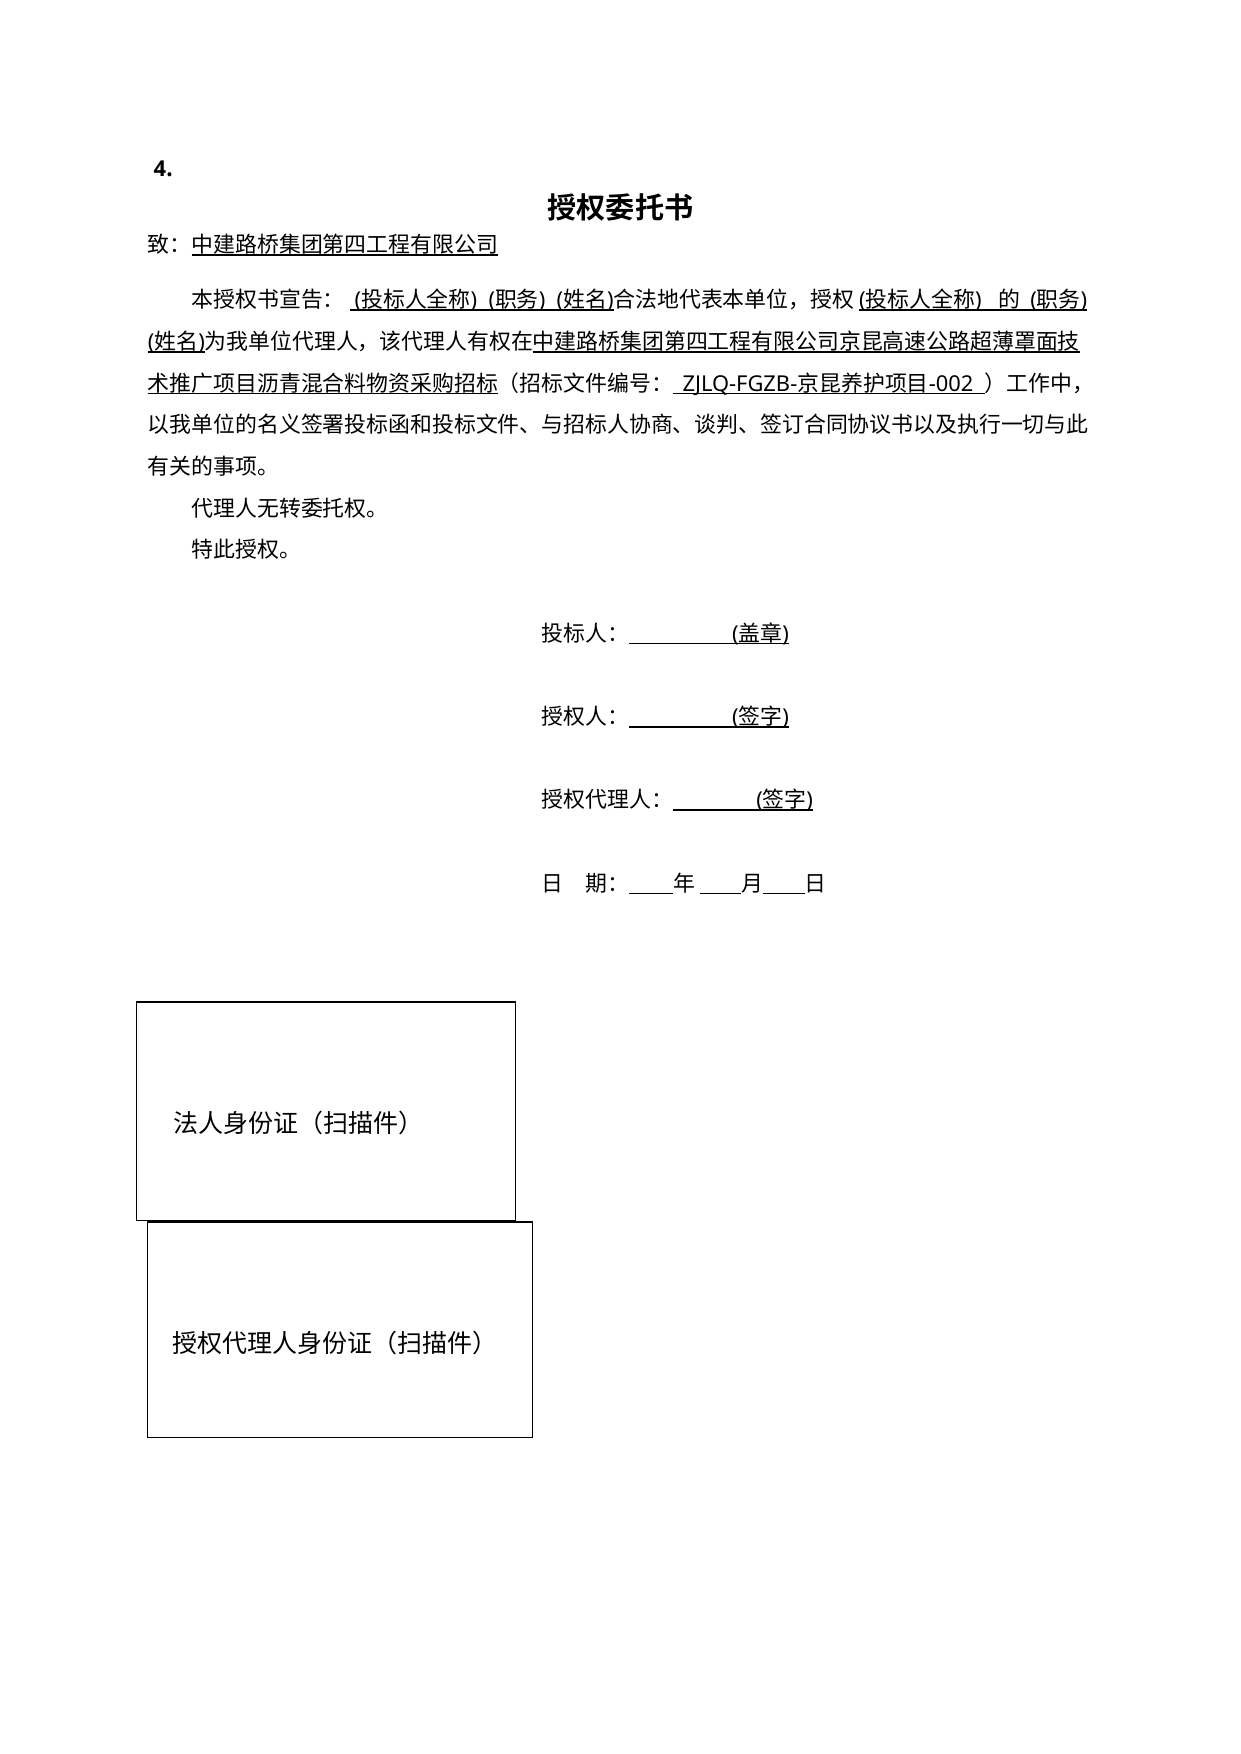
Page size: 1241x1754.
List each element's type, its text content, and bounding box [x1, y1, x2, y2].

text 本授权书宣告： (投标人全称) (职务) (姓名)合法地代表本单位，授权 (投标人全称) 的 (职务) (姓名)为我单位代理人，该代理人有权在中建路桥集团第四工程有限公司京昆高速公路超薄罩面技术推广项目沥青混合料物资采购招标（招标文件编号： ZJLQ-FGZB-京昆养护项目-002 ）工作中，以我单位的名义签署投标函和投标文件、与招标人协商、谈判、签订合同协议书以及执行一切与此有关的事项。 [148, 274, 1092, 483]
table_header 授权代理人身份证（扫描件） [148, 1223, 532, 1437]
text 授权代理人： (签字) [148, 774, 1092, 816]
text 日 期： 年 月 日 [148, 858, 1092, 899]
text 特此授权。 [148, 524, 1092, 566]
text 致：中建路桥集团第四工程有限公司 [148, 227, 1092, 258]
text 投标人： (盖章) [148, 608, 1092, 649]
text 代理人无转委托权。 [148, 483, 1092, 524]
table_header 法人身份证（扫描件） [137, 1003, 515, 1220]
text 授权委托书 [148, 185, 1092, 227]
text 授权人： (签字) [148, 691, 1092, 733]
text 4. [148, 143, 1092, 185]
